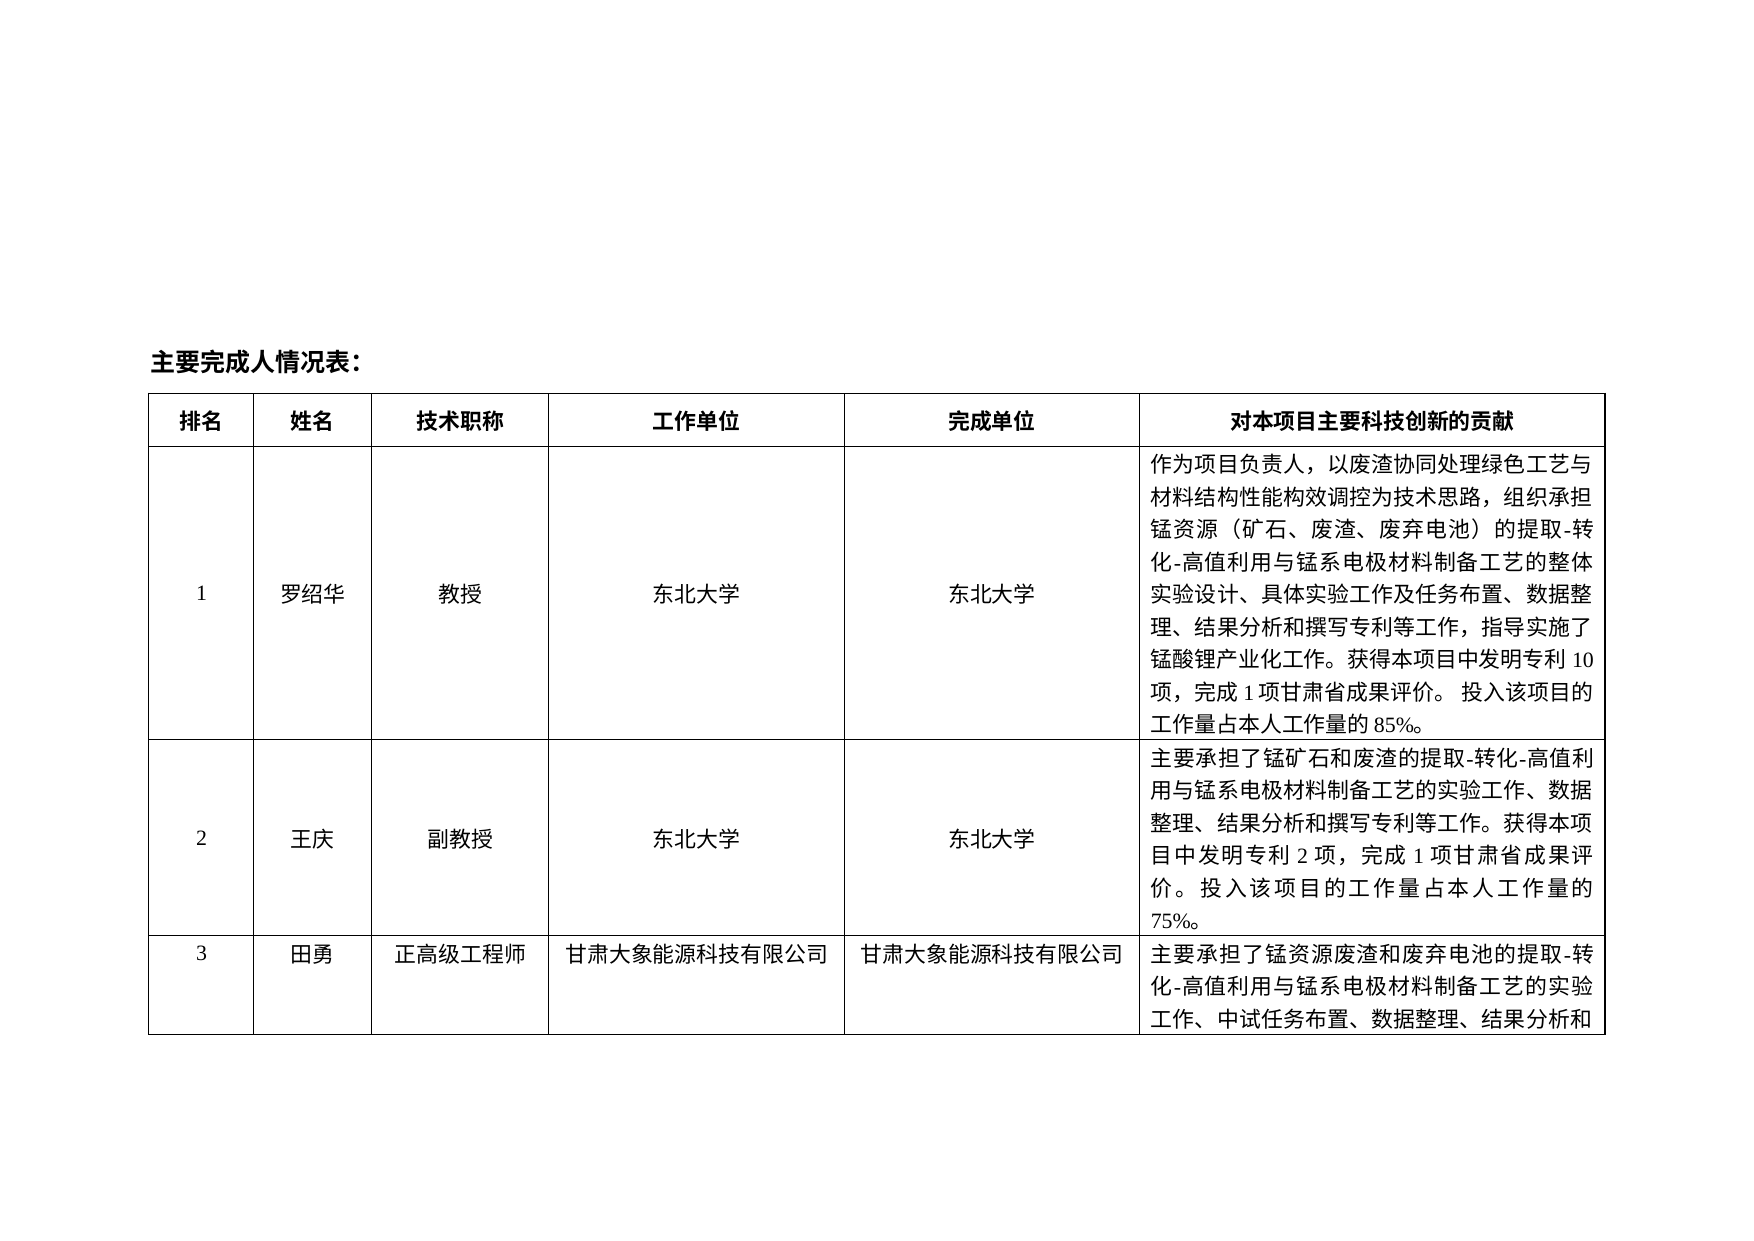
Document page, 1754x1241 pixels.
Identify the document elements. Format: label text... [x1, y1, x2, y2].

table_cell 田勇 [254, 936, 371, 1034]
table_header 工作单位 [549, 394, 844, 446]
table_cell 1 [149, 447, 253, 739]
table_cell 甘肃大象能源科技有限公司 [845, 936, 1139, 1034]
table_cell 正高级工程师 [372, 936, 548, 1034]
table_cell 主要承担了锰矿石和废渣的提取-转化-高值利用与锰系电极材料制备工艺的实验工作、数据整理、结果分析和撰写专利等工作。获得本项目中发明专利2项，完成1项甘肃省成果评价。投入该项目的工作量占本人工作量的75%。 [1140, 740, 1604, 935]
table_header 对本项目主要科技创新的贡献 [1140, 394, 1604, 446]
table_cell 3 [149, 936, 253, 1034]
table_cell 教授 [372, 447, 548, 739]
table_cell 王庆 [254, 740, 371, 935]
table_cell 东北大学 [845, 740, 1139, 935]
table_cell 东北大学 [549, 447, 844, 739]
table_cell 作为项目负责人，以废渣协同处理绿色工艺与材料结构性能构效调控为技术思路，组织承担锰资源（矿石、废渣、废弃电池）的提取-转化-高值利用与锰系电极材料制备工艺的整体实验设计、具体实验工作及任务布置、数据整理、结果分析和撰写专利等工作，指导实施了锰酸锂产业化工作。获得本项目中发明专利10项，完成1项甘肃省成果评价。 投入该项目的工作量占本人工作量的85%。 [1140, 447, 1604, 739]
table_header 排名 [149, 394, 253, 446]
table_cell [1140, 936, 1604, 1034]
text 主要完成人情况表： [150, 328, 1604, 393]
table_cell 罗绍华 [254, 447, 371, 739]
table_cell 副教授 [372, 740, 548, 935]
table_cell 甘肃大象能源科技有限公司 [549, 936, 844, 1034]
table_cell 东北大学 [845, 447, 1139, 739]
table_cell 东北大学 [549, 740, 844, 935]
table_cell 2 [149, 740, 253, 935]
table_header 完成单位 [845, 394, 1139, 446]
table_header 姓名 [254, 394, 371, 446]
table_header 技术职称 [372, 394, 548, 446]
